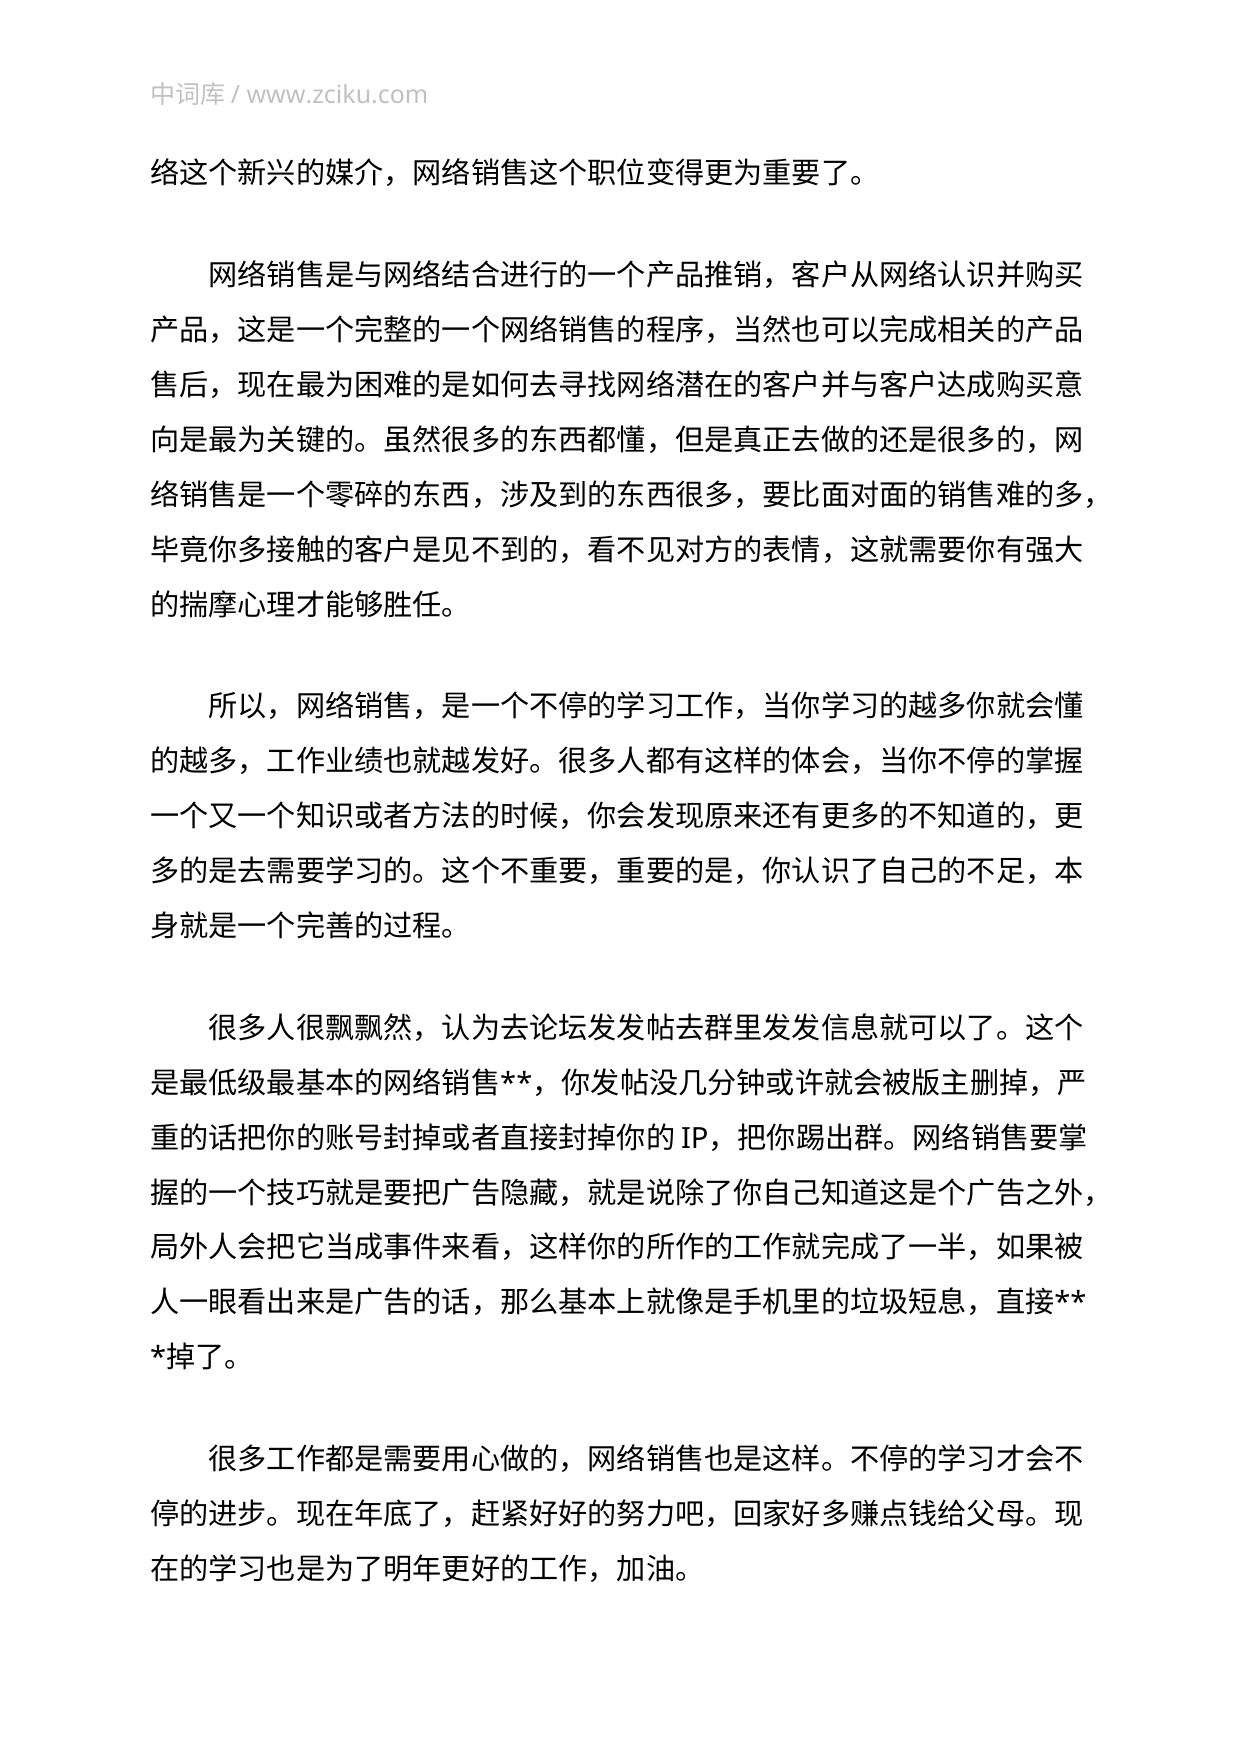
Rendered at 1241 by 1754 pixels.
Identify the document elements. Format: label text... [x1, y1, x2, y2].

text 很多工作都是需要用心做的，网络销售也是这样。不停的学习才会不停的进步。现在年底了，赶紧好好的努力吧，回家好多赚点钱给父母。现在的学习也是为了明年更好的工作，加油。 [150, 1436, 1090, 1588]
text 很多人很飘飘然，认为去论坛发发帖去群里发发信息就可以了。这个是最低级最基本的网络销售**，你发帖没几分钟或许就会被版主删掉，严重的话把你的账号封掉或者直接封掉你的IP，把你踢出群。网络销售要掌握的一个技巧就是要把广告隐藏，就是说除了你自己知道这是个广告之外，局外人会把它当成事件来看，这样你的所作的工作就完成了一半，如果被人一眼看出来是广告的话，那么基本上就像是手机里的垃圾短息，直接***掉了。 [150, 1004, 1090, 1376]
text 所以，网络销售，是一个不停的学习工作，当你学习的越多你就会懂的越多，工作业绩也就越发好。很多人都有这样的体会，当你不停的掌握一个又一个知识或者方法的时候，你会发现原来还有更多的不知道的，更多的是去需要学习的。这个不重要，重要的是，你认识了自己的不足，本身就是一个完善的过程。 [150, 683, 1090, 945]
text 网络销售是与网络结合进行的一个产品推销，客户从网络认识并购买产品，这是一个完整的一个网络销售的程序，当然也可以完成相关的产品售后，现在最为困难的是如何去寻找网络潜在的客户并与客户达成购买意向是最为关键的。虽然很多的东西都懂，但是真正去做的还是很多的，网络销售是一个零碎的东西，涉及到的东西很多，要比面对面的销售难的多，毕竟你多接触的客户是见不到的，看不见对方的表情，这就需要你有强大的揣摩心理才能够胜任。 [150, 252, 1090, 623]
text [150, 150, 1090, 192]
